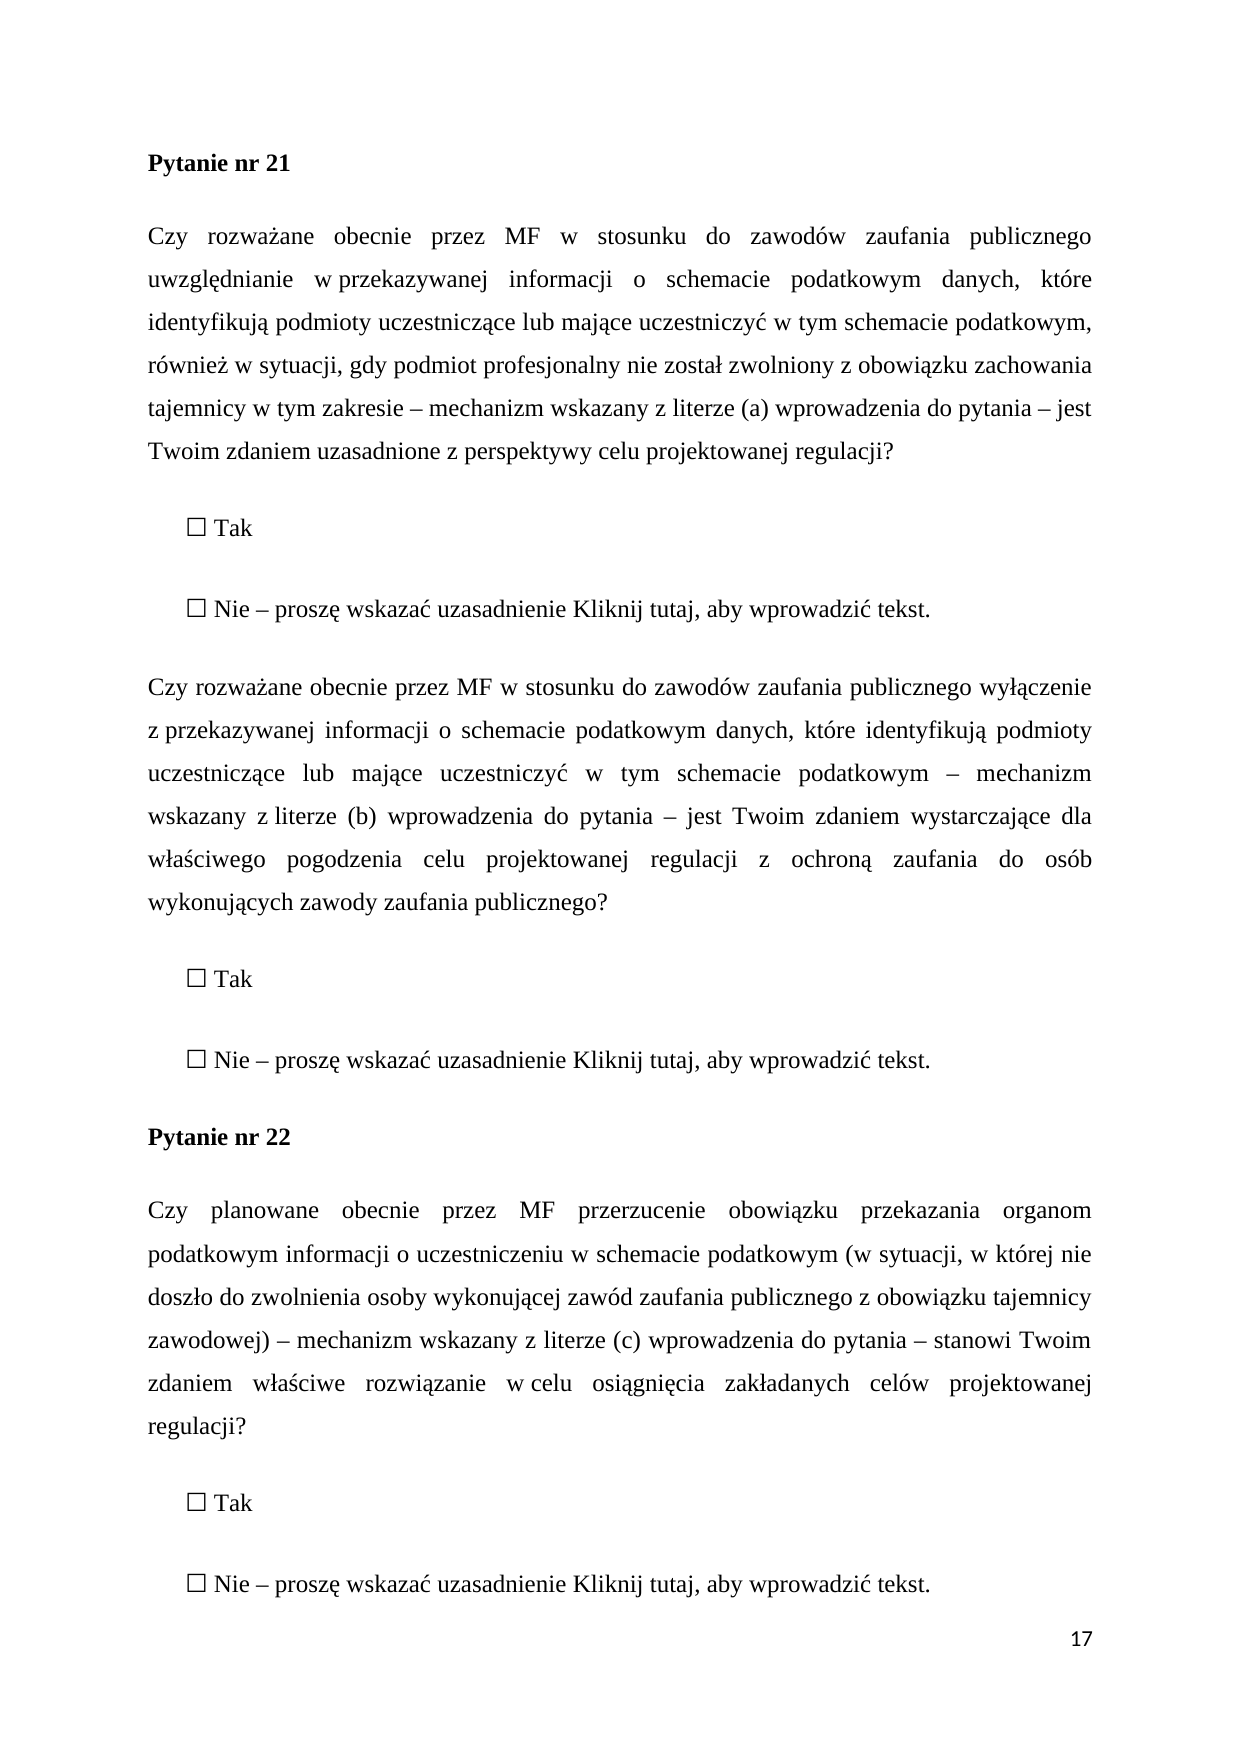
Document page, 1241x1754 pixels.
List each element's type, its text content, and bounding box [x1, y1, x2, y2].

text Tak [148, 960, 1093, 994]
text Tak [148, 509, 1093, 543]
text Nie – proszę wskazać uzasadnienie [148, 1041, 1093, 1075]
text Czy rozważane obecnie przez MF w stosunku do zawodów zaufania publicznego uwzględnianie w przekazywanej informacji o schemacie podatkowym danych, które identyfikują podmioty uczestniczące lub mające uczestniczyć w tym schemacie podatkowym, również w sytuacji, gdy podmiot profesjonalny nie został zwolniony z obowiązku zachowania tajemnicy w tym zakresie – mechanizm wskazany z literze (a) wprowadzenia do pytania – jest Twoim zdaniem uzasadnione z perspektywy celu projektowanej regulacji? [148, 221, 1093, 465]
text Czy rozważane obecnie przez MF w stosunku do zawodów zaufania publicznego wyłączenie z przekazywanej informacji o schemacie podatkowym danych, które identyfikują podmioty uczestniczące lub mające uczestniczyć w tym schemacie podatkowym – mechanizm wskazany z literze (b) wprowadzenia do pytania – jest Twoim zdaniem wystarczające dla właściwego pogodzenia celu projektowanej regulacji z ochroną zaufania do osób wykonujących zawody zaufania publicznego? [148, 672, 1093, 916]
text Pytanie nr 22 [148, 1122, 1093, 1151]
text Czy planowane obecnie przez MF przerzucenie obowiązku przekazania organom podatkowym informacji o uczestniczeniu w schemacie podatkowym (w sytuacji, w której nie doszło do zwolnienia osoby wykonującej zawód zaufania publicznego z obowiązku tajemnicy zawodowej) – mechanizm wskazany z literze (c) wprowadzenia do pytania – stanowi Twoim zdaniem właściwe rozwiązanie w celu osiągnięcia zakładanych celów projektowanej regulacji? [148, 1196, 1093, 1440]
text Tak [148, 1484, 1093, 1518]
text Nie – proszę wskazać uzasadnienie [148, 1565, 1093, 1599]
text Pytanie nr 21 [148, 148, 1093, 176]
text Nie – proszę wskazać uzasadnienie [148, 591, 1093, 624]
